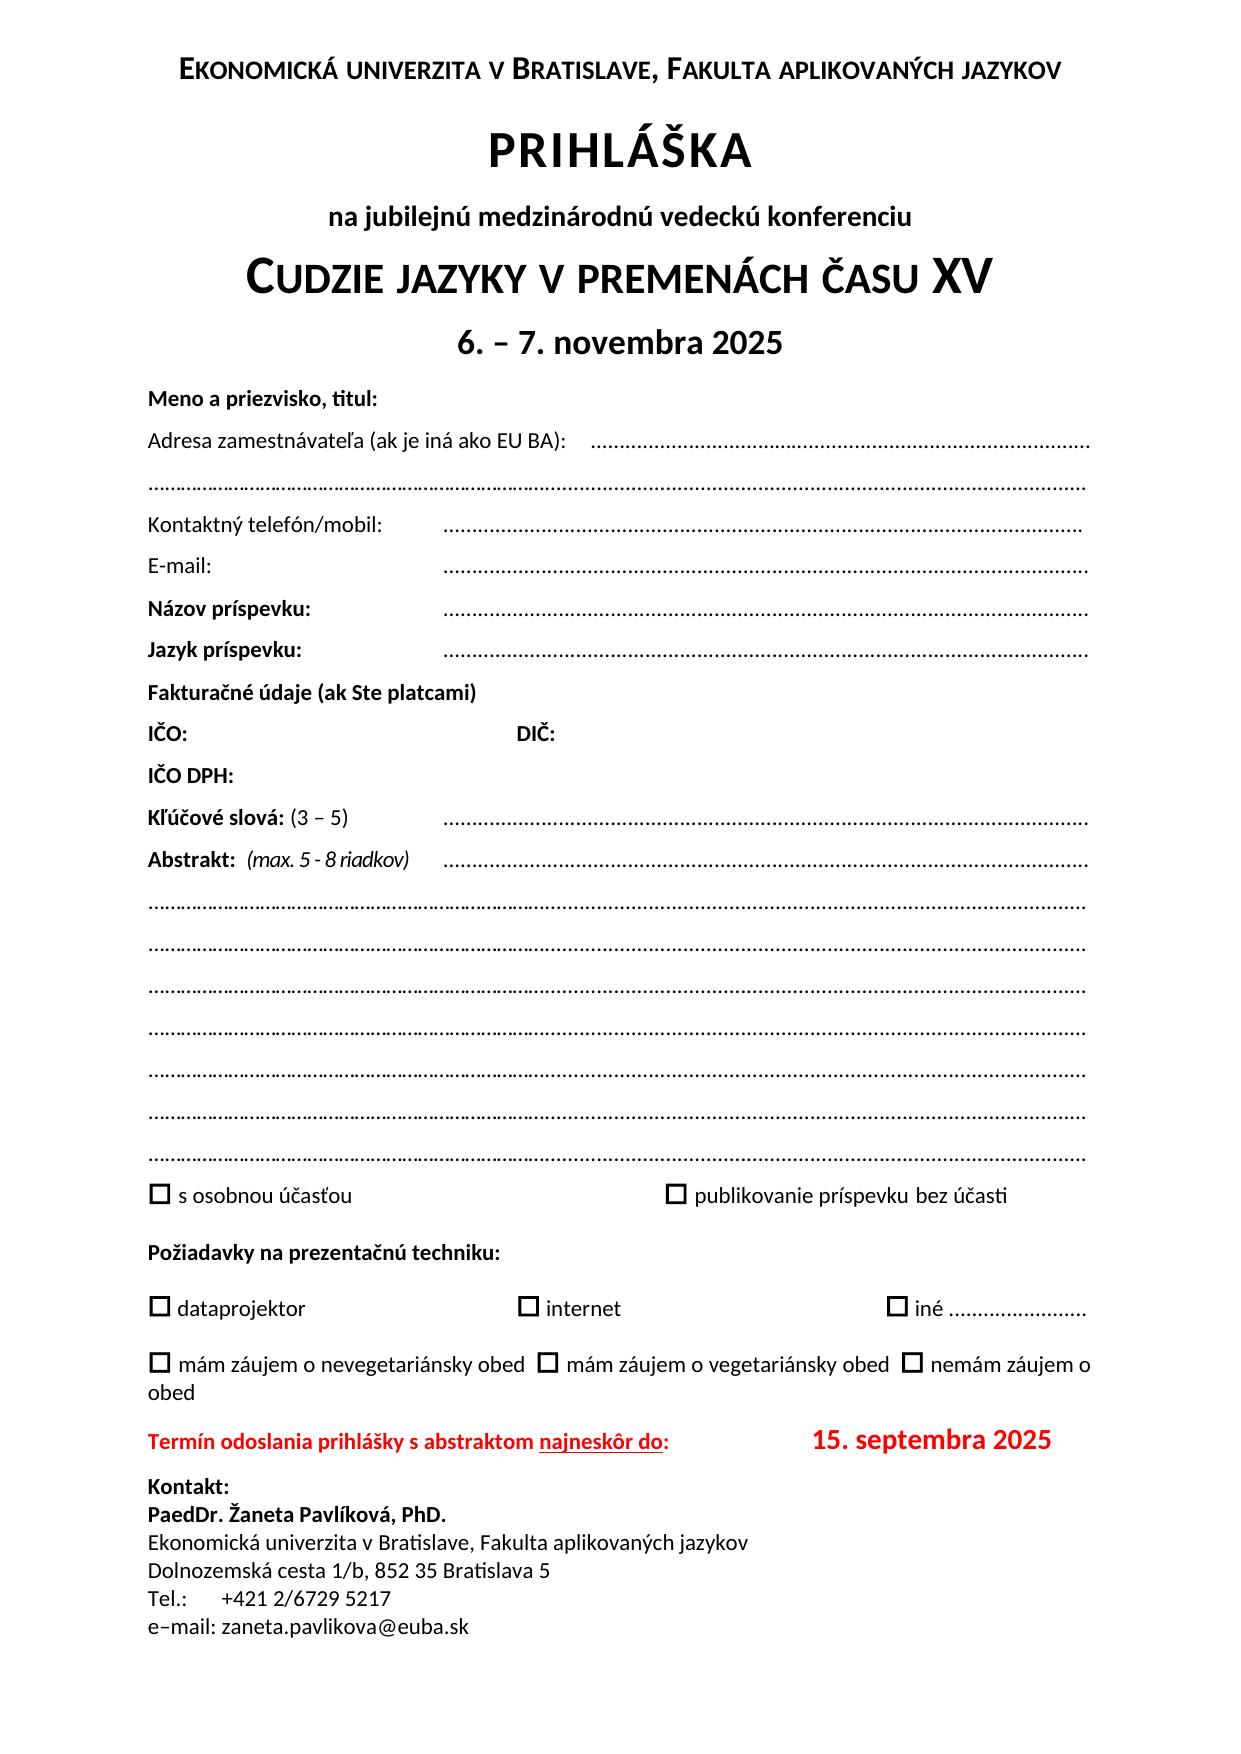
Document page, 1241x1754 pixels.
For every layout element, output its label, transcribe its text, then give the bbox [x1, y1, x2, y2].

text dataprojektor internet iné ........................ [148, 1294, 1092, 1322]
text ...……………………………………………………………….............................................................................................. [148, 468, 1092, 496]
text IČO: DIČ: [148, 719, 1092, 748]
text Adresa zamestnávateľa (ak je iná ako EU BA): ................................….................................................... [148, 426, 1092, 454]
text Ekonomická univerzita v Bratislave, Fakulta aplikovaných jazykov [148, 1528, 1092, 1556]
text Meno a priezvisko, titul: [148, 384, 1092, 412]
text 6. – 7. novembra 2025 [148, 320, 1092, 363]
text ...……………………………………………………………….............................................................................................. [148, 971, 1092, 999]
text ...……………………………………………………………….............................................................................................. [148, 1097, 1092, 1125]
text Termín odoslania prihlášky s abstraktom najneskôr do: 15. septembra 2025 [148, 1421, 1092, 1457]
text Fakturačné údaje (ak Ste platcami) [148, 678, 1092, 706]
text ...……………………………………………………………….............................................................................................. [148, 929, 1092, 957]
subtitle na jubilejnú medzinárodnú vedeckú konferenciu [148, 198, 1092, 234]
text Dolnozemská cesta 1/b, 852 35 Bratislava 5 [148, 1556, 1092, 1584]
text ...……………………………………………………………….............................................................................................. [148, 1013, 1092, 1041]
text Požiadavky na prezentačnú techniku: [148, 1238, 1092, 1266]
text Kľúčové slová: (3 – 5) ................................................................................................................ [148, 803, 1092, 832]
text Jazyk príspevku: ................................................................................................................ [148, 636, 1092, 664]
subtitle Cudzie jazyky v premenách času XV [148, 241, 1092, 307]
text Tel.: +421 2/6729 5217 [148, 1584, 1092, 1612]
text Ekonomická univerzita v Bratislave, Fakulta aplikovaných jazykov [148, 47, 1092, 88]
text e–mail: zaneta.pavlikova@euba.sk [148, 1612, 1092, 1641]
text ...……………………………………………………………….............................................................................................. [148, 1139, 1092, 1167]
text E-mail: ................................................................................................................ [148, 552, 1092, 580]
text ...……………………………………………………………….............................................................................................. [148, 887, 1092, 916]
text Názov príspevku: ................................................................................................................ [148, 594, 1092, 622]
text mám záujem o nevegetariánsky obed mám záujem o vegetariánsky obed nemám záujem o obed [148, 1350, 1092, 1406]
text s osobnou účasťou publikovanie príspevku bez účasti [148, 1181, 1092, 1209]
text IČO DPH: [148, 762, 1092, 789]
text Abstrakt: (max. 5 - 8 riadkov) ................................................................................................................ [148, 846, 1092, 873]
text Kontakt: [148, 1472, 1092, 1500]
text ...……………………………………………………………….............................................................................................. [148, 1055, 1092, 1083]
text PaedDr. Žaneta Pavlíková, PhD. [148, 1500, 1092, 1528]
text PRIHLÁŠKA [148, 117, 1092, 180]
text Kontaktný telefón/mobil: ............................................................................................................... [148, 510, 1092, 538]
